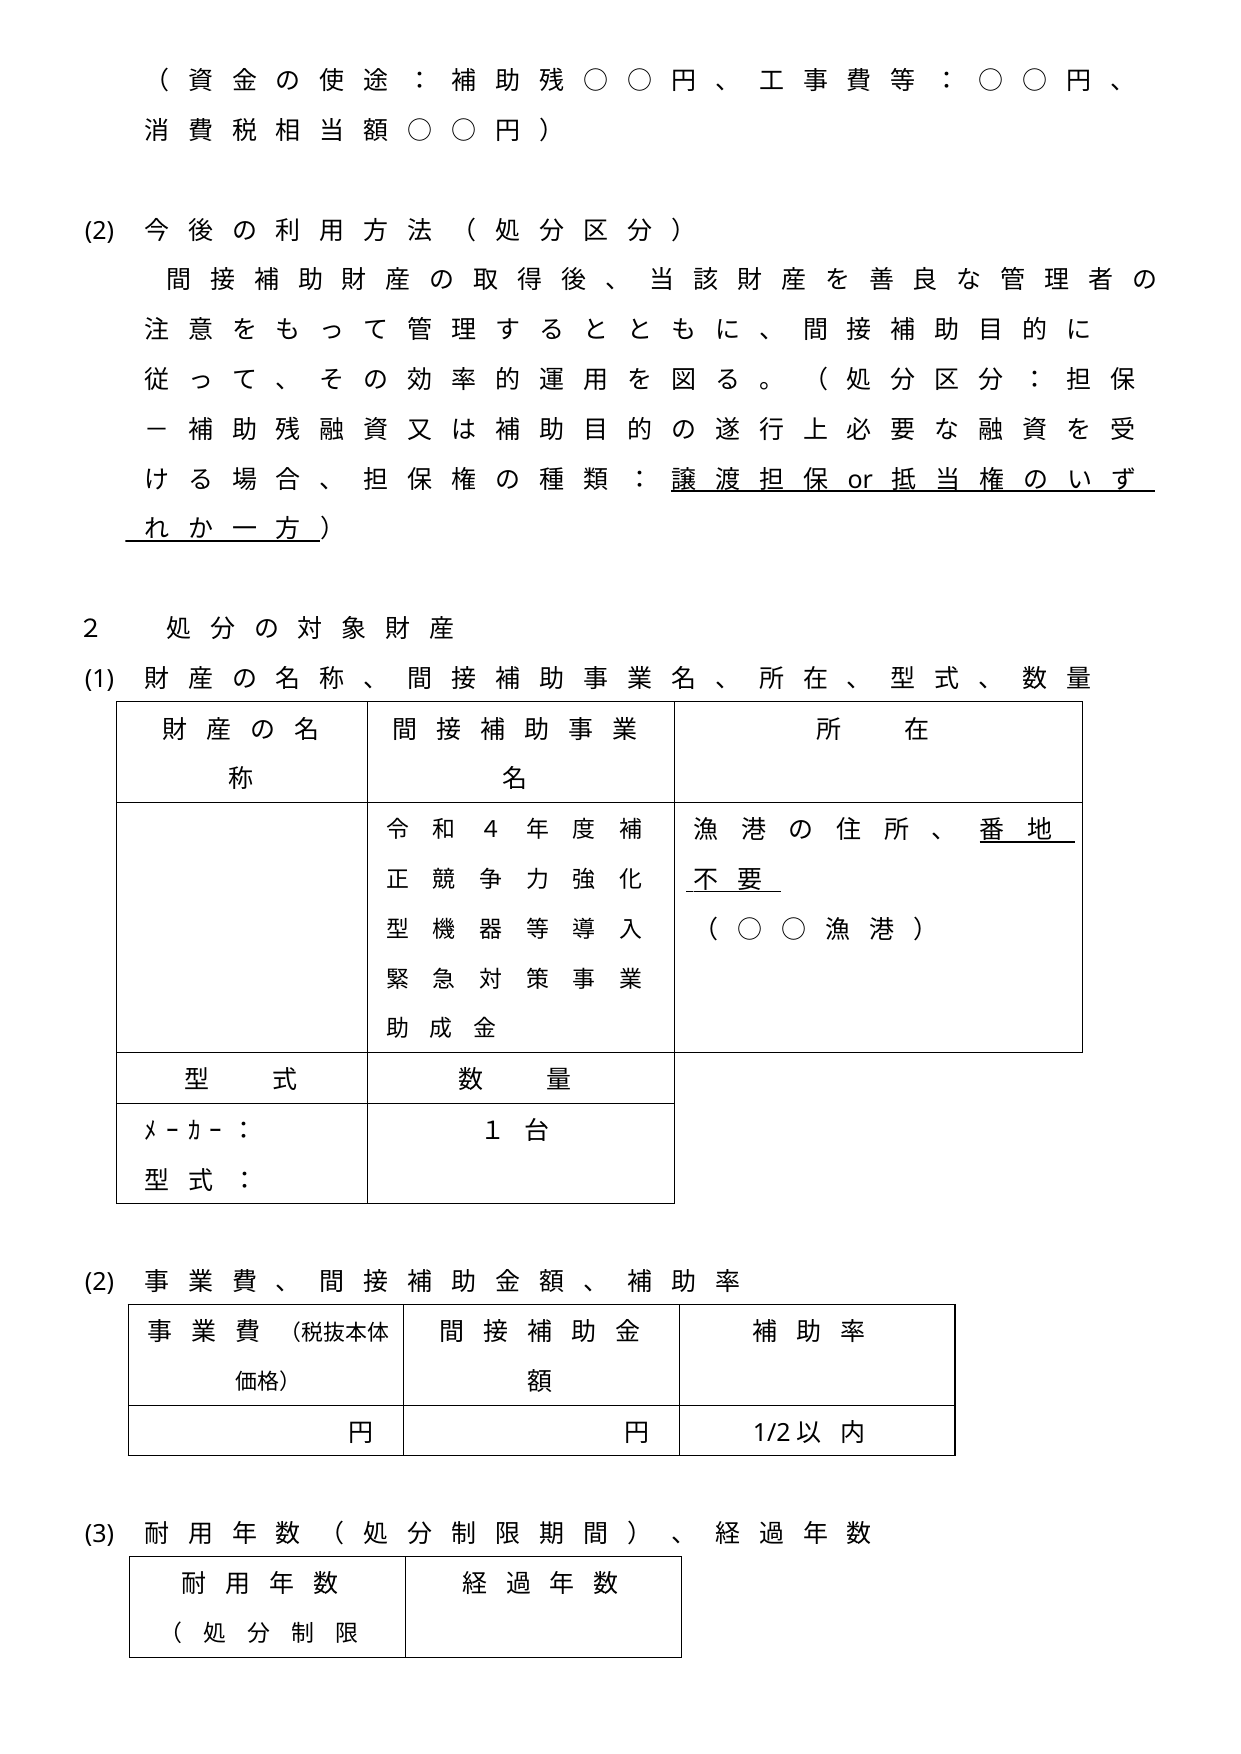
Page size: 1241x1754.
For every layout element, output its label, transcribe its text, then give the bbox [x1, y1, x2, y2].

text (2) 事業費、間接補助金額、補助率 [78, 1254, 1177, 1304]
table_cell 漁港の住所、番地不要 （○○漁港） [675, 803, 1082, 1052]
table_cell 型 式 [117, 1053, 367, 1103]
table_cell 令和４年度補正競争力強化型機器等導入緊急対策事業助成金 [368, 803, 674, 1052]
text 間接補助財産の取得後、当該財産を善良な管理者の注意をもって管理するとともに、間接補助目的に従って、その効率的運用を図る。（処分区分：担保－補助残融資又は補助目的の遂行上必要な融資を受ける場合、担保権の種類：譲渡担保or抵当権のいずれか一方） [100, 253, 1177, 552]
table_cell [117, 803, 367, 1052]
table_header 間接補助事業名 [368, 702, 674, 802]
table_cell 円 [129, 1406, 403, 1455]
table_cell 1/2以内 [680, 1406, 954, 1455]
text （資金の使途：補助残○○円、工事費等：○○円、消費税相当額○○円） [122, 54, 1177, 153]
text (3) 耐用年数（処分制限期間）、経過年数 [78, 1506, 1177, 1556]
table_cell １台 [368, 1104, 674, 1203]
table_header 間接補助金額 [404, 1305, 679, 1404]
text ２ 処分の対象財産 [78, 602, 1177, 651]
table_cell 円 [404, 1406, 679, 1455]
table_cell ﾒｰｶｰ： 型式： [117, 1104, 367, 1203]
table_header 財産の名称 [117, 702, 367, 802]
table_header 耐用年数 （処分制限期間） [130, 1557, 405, 1657]
text (2) 今後の利用方法（処分区分） [78, 203, 1177, 253]
table_header 事業費（税抜本体価格） [129, 1305, 403, 1404]
table_header 補助率 [680, 1305, 954, 1404]
table_cell 数 量 [368, 1053, 674, 1103]
table_header 経過年数 [406, 1557, 681, 1657]
text (1) 財産の名称、間接補助事業名、所在、型式、数量 [78, 651, 1177, 701]
table_header 所 在 [675, 702, 1082, 802]
